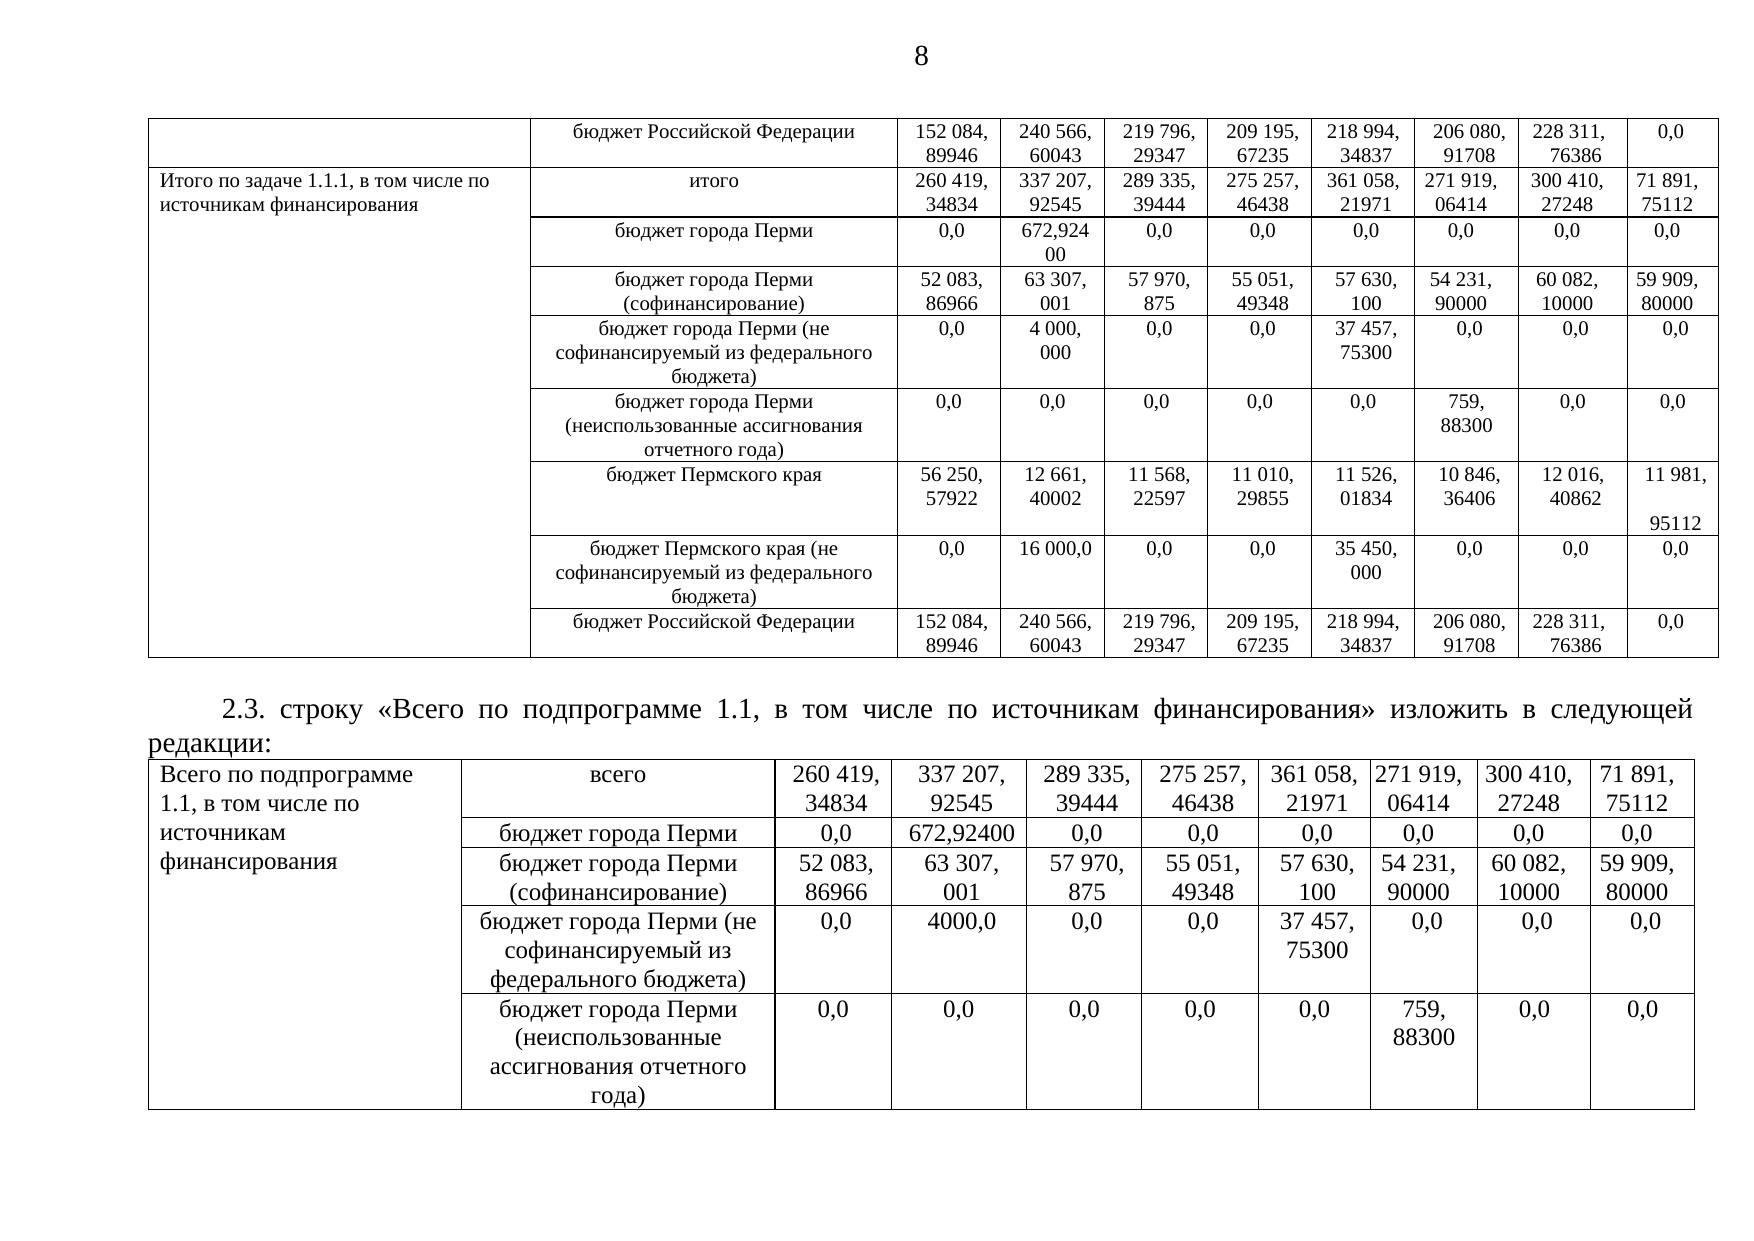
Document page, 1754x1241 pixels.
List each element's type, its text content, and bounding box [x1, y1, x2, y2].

table_cell 0,0 [1628, 218, 1718, 266]
table_header 289 335, 39444 [1027, 760, 1141, 817]
table_cell 361 058, 21971 [1312, 168, 1414, 216]
table_cell 0,0 [1142, 906, 1258, 993]
table_cell 0,0 [892, 994, 1026, 1109]
table_cell бюджет Пермского края [531, 462, 897, 534]
table_cell 206 080, 91708 [1415, 119, 1518, 167]
table_cell 71 891, 75112 [1628, 168, 1718, 216]
table_cell 12 016, 40862 [1519, 462, 1627, 534]
table_cell 0,0 [1371, 906, 1477, 993]
table_cell 152 084, 89946 [898, 609, 1000, 657]
table_cell 52 083, 86966 [898, 267, 1000, 315]
table_cell 0,0 [1415, 316, 1518, 388]
table_cell 4000,0 [892, 906, 1026, 993]
table_cell 0,0 [898, 536, 1000, 608]
table_cell 209 195, 67235 [1208, 609, 1311, 657]
table_cell 37 457, 75300 [1312, 316, 1414, 388]
table_cell 759, 88300 [1415, 389, 1518, 461]
table_cell 59 909, 80000 [1591, 848, 1694, 905]
table_cell 0,0 [1371, 818, 1477, 847]
table_header 300 410, 27248 [1478, 760, 1590, 817]
table_cell 54 231, 90000 [1415, 267, 1518, 315]
table_cell 0,0 [1312, 389, 1414, 461]
table_cell 0,0 [1628, 316, 1718, 388]
table_header 71 891, 75112 [1591, 760, 1694, 817]
table_cell 10 846, 36406 [1415, 462, 1518, 534]
table_cell 0,0 [1105, 218, 1207, 266]
table_cell 0,0 [1259, 818, 1370, 847]
table_cell 219 796, 29347 [1105, 609, 1207, 657]
table_cell 337 207, 92545 [1001, 168, 1104, 216]
table_cell бюджет города Перми (софинансирование) [531, 267, 897, 315]
table_cell 0,0 [1591, 818, 1694, 847]
table_cell 12 661, 40002 [1001, 462, 1104, 534]
table_header 361 058, 21971 [1259, 760, 1370, 817]
table_cell итого [531, 168, 897, 216]
table_cell 11 981, 95112 [1628, 462, 1718, 534]
table_cell 218 994, 34837 [1312, 119, 1414, 167]
table_cell 11 526, 01834 [1312, 462, 1414, 534]
table_cell 0,0 [1519, 389, 1627, 461]
table_cell 52 083, 86966 [776, 848, 891, 905]
table_cell 260 419, 34834 [898, 168, 1000, 216]
table_cell бюджет Российской Федерации [531, 119, 897, 167]
table_cell 275 257, 46438 [1208, 168, 1311, 216]
table_cell 37 457, 75300 [1259, 906, 1370, 993]
table_cell 0,0 [1259, 994, 1370, 1109]
table_cell 0,0 [1208, 218, 1311, 266]
table_header 337 207, 92545 [892, 760, 1026, 817]
table_cell 228 311, 76386 [1519, 119, 1627, 167]
table_cell 57 970, 875 [1027, 848, 1141, 905]
table_cell 60 082, 10000 [1519, 267, 1627, 315]
table_cell 0,0 [776, 994, 891, 1109]
table_cell 0,0 [1628, 119, 1718, 167]
table_cell бюджет города Перми (не софинансируемый из федерального бюджета) [462, 906, 774, 993]
table_cell 0,0 [1105, 316, 1207, 388]
table_cell бюджет города Перми [462, 818, 774, 847]
text 2.3. строку «Всего по подпрограмме 1.1, в том числе по источникам финансирования» изложить в следующей редакции: [148, 691, 1695, 758]
table_cell 0,0 [898, 218, 1000, 266]
table_cell 0,0 [1591, 994, 1694, 1109]
table_cell 57 970, 875 [1105, 267, 1207, 315]
table_cell 228 311, 76386 [1519, 609, 1627, 657]
table_cell бюджет города Перми (неиспользованные ассигнования отчетного года) [531, 389, 897, 461]
table_cell бюджет города Перми (неиспользованные ассигнования отчетного года) [462, 994, 774, 1109]
table_cell 219 796, 29347 [1105, 119, 1207, 167]
table_cell бюджет Пермского края (не софинансируемый из федерального бюджета) [531, 536, 897, 608]
table_cell 0,0 [1415, 218, 1518, 266]
table_cell 55 051, 49348 [1142, 848, 1258, 905]
table_cell 218 994, 34837 [1312, 609, 1414, 657]
table_cell 0,0 [1312, 218, 1414, 266]
table_cell Итого по задаче 1.1.1, в том числе по источникам финансирования [149, 168, 530, 657]
table_cell 0,0 [1519, 536, 1627, 608]
table_cell бюджет города Перми [531, 218, 897, 266]
table_header 260 419, 34834 [776, 760, 891, 817]
table_cell 0,0 [1478, 906, 1590, 993]
table_cell 63 307, 001 [1001, 267, 1104, 315]
table_cell 57 630, 100 [1312, 267, 1414, 315]
table_cell 35 450, 000 [1312, 536, 1414, 608]
table_cell 16 000,0 [1001, 536, 1104, 608]
table_cell 56 250, 57922 [898, 462, 1000, 534]
table_cell 240 566, 60043 [1001, 609, 1104, 657]
table_cell 0,0 [776, 906, 891, 993]
table_cell 0,0 [898, 316, 1000, 388]
table_cell 0,0 [776, 818, 891, 847]
table_cell 0,0 [1027, 906, 1141, 993]
table_cell 54 231, 90000 [1371, 848, 1477, 905]
table_cell 759, 88300 [1371, 994, 1477, 1109]
table_cell 0,0 [1519, 316, 1627, 388]
table_cell 0,0 [1519, 218, 1627, 266]
table_cell 0,0 [1105, 536, 1207, 608]
table_cell 0,0 [1478, 994, 1590, 1109]
table_cell 0,0 [898, 389, 1000, 461]
table_header всего [462, 760, 774, 817]
table_cell 0,0 [1001, 389, 1104, 461]
table_cell 11 010, 29855 [1208, 462, 1311, 534]
table_cell 271 919, 06414 [1415, 168, 1518, 216]
table_cell 0,0 [1628, 389, 1718, 461]
table_cell 11 568, 22597 [1105, 462, 1207, 534]
table_cell 0,0 [1628, 609, 1718, 657]
table_cell 0,0 [1027, 818, 1141, 847]
table_cell 289 335, 39444 [1105, 168, 1207, 216]
table_cell бюджет города Перми (не софинансируемый из федерального бюджета) [531, 316, 897, 388]
table_cell бюджет Российской Федерации [531, 609, 897, 657]
table_cell 0,0 [1208, 536, 1311, 608]
table_cell 0,0 [1142, 818, 1258, 847]
table_cell 55 051, 49348 [1208, 267, 1311, 315]
table_header 271 919, 06414 [1371, 760, 1477, 817]
table_cell 240 566, 60043 [1001, 119, 1104, 167]
table_cell 59 909, 80000 [1628, 267, 1718, 315]
table_cell 209 195, 67235 [1208, 119, 1311, 167]
table_header Всего по подпрограмме 1.1, в том числе по источникам финансирования [149, 760, 461, 1109]
table_cell 206 080, 91708 [1415, 609, 1518, 657]
table_cell 0,0 [1027, 994, 1141, 1109]
table_cell 0,0 [1208, 316, 1311, 388]
table_cell 0,0 [1105, 389, 1207, 461]
table_cell 4 000, 000 [1001, 316, 1104, 388]
table_cell 300 410, 27248 [1519, 168, 1627, 216]
table_cell 60 082, 10000 [1478, 848, 1590, 905]
table_cell бюджет города Перми (софинансирование) [462, 848, 774, 905]
table_header 275 257, 46438 [1142, 760, 1258, 817]
table_cell 0,0 [1478, 818, 1590, 847]
table_cell 0,0 [1415, 536, 1518, 608]
table_cell 0,0 [1591, 906, 1694, 993]
table_cell 63 307, 001 [892, 848, 1026, 905]
table_cell 672,92400 [1001, 218, 1104, 266]
table_cell 672,92400 [892, 818, 1026, 847]
table_cell 0,0 [1142, 994, 1258, 1109]
table_cell 57 630, 100 [1259, 848, 1370, 905]
table_cell 152 084, 89946 [898, 119, 1000, 167]
table_cell 0,0 [1208, 389, 1311, 461]
table_cell 0,0 [1628, 536, 1718, 608]
